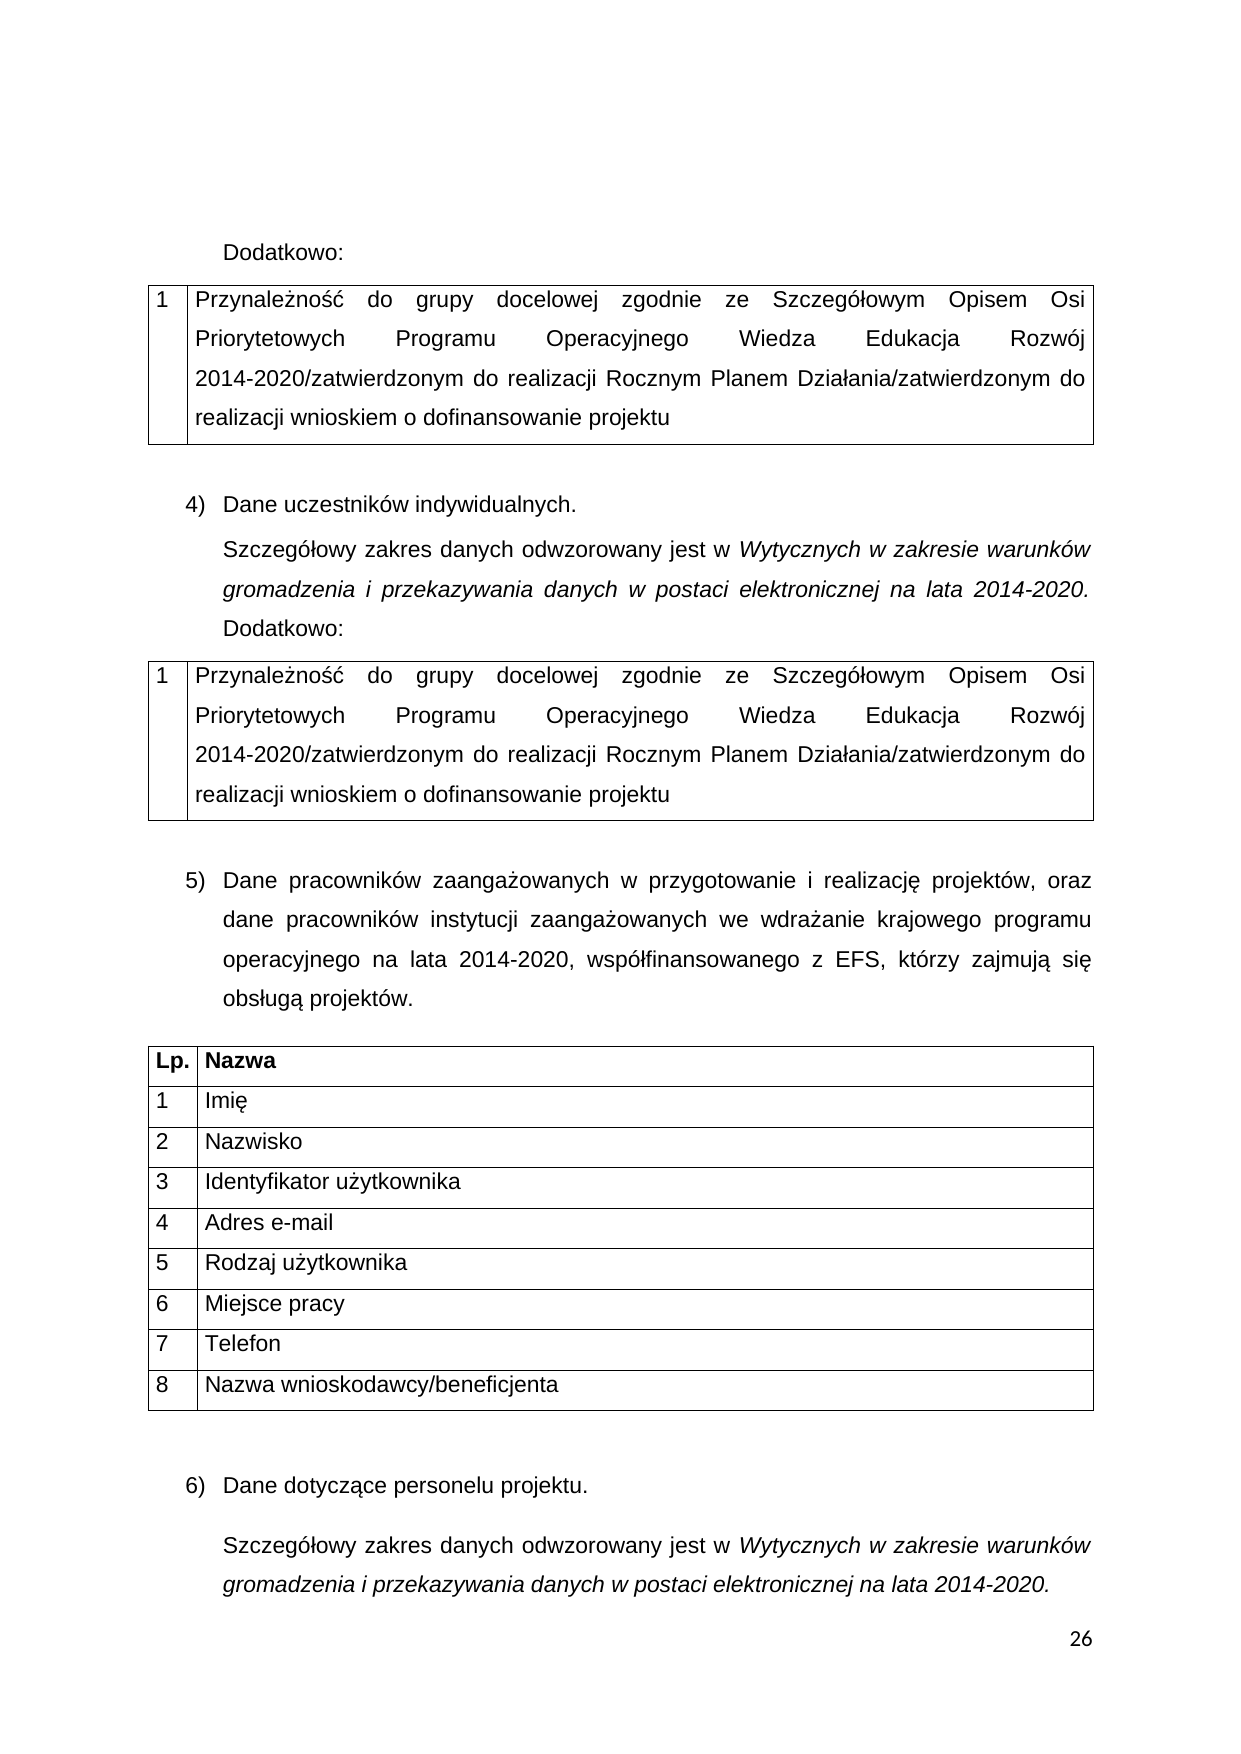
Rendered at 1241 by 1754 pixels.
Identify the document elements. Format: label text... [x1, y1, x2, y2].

table_cell Adres e-mail [198, 1209, 1093, 1248]
table_cell 1 [149, 1087, 197, 1127]
table_cell 8 [149, 1371, 197, 1410]
table_header Przynależność do grupy docelowej zgodnie ze Szczegółowym Opisem Osi Priorytetowych Programu Operacyjnego Wiedza Edukacja Rozwój 2014-2020/zatwierdzonym do realizacji Rocznym Planem Działania/zatwierdzonym do realizacji wnioskiem o dofinansowanie projektu [188, 662, 1093, 820]
table_header 1 [149, 286, 187, 444]
table_cell Imię [198, 1087, 1093, 1127]
table_header 1 [149, 662, 187, 820]
table_cell 6 [149, 1290, 197, 1329]
table_header Przynależność do grupy docelowej zgodnie ze Szczegółowym Opisem Osi Priorytetowych Programu Operacyjnego Wiedza Edukacja Rozwój 2014-2020/zatwierdzonym do realizacji Rocznym Planem Działania/zatwierdzonym do realizacji wnioskiem o dofinansowanie projektu [188, 286, 1093, 444]
text Szczegółowy zakres danych odwzorowany jest w Wytycznych w zakresie warunków gromadzenia i przekazywania danych w postaci elektronicznej na lata 2014-2020. Dodatkowo: [223, 536, 1092, 642]
table_cell 5 [149, 1249, 197, 1289]
table_cell Nazwa wnioskodawcy/beneficjenta [198, 1371, 1093, 1410]
list Dane pracowników zaangażowanych w przygotowanie i realizację projektów, oraz dane pracowników instytucji zaangażowanych we wdrażanie krajowego programu operacyjnego na lata 2014-2020, współfinansowanego z EFS, którzy zajmują się obsługą projektów. [185, 867, 1092, 1012]
list Dane dotyczące personelu projektu. [185, 1472, 1092, 1498]
table_cell 7 [149, 1330, 197, 1370]
list Dane uczestników indywidualnych. [185, 491, 1092, 517]
text Szczegółowy zakres danych odwzorowany jest w Wytycznych w zakresie warunków gromadzenia i przekazywania danych w postaci elektronicznej na lata 2014-2020. [223, 1532, 1092, 1598]
text Dodatkowo: [223, 239, 1092, 266]
table_cell Rodzaj użytkownika [198, 1249, 1093, 1289]
table_header Nazwa [198, 1047, 1093, 1086]
table_cell 3 [149, 1168, 197, 1208]
table_header Lp. [149, 1047, 197, 1086]
table_cell Identyfikator użytkownika [198, 1168, 1093, 1208]
table_cell 4 [149, 1209, 197, 1248]
table_cell Miejsce pracy [198, 1290, 1093, 1329]
table_cell 2 [149, 1128, 197, 1167]
table_cell Telefon [198, 1330, 1093, 1370]
table_cell Nazwisko [198, 1128, 1093, 1167]
